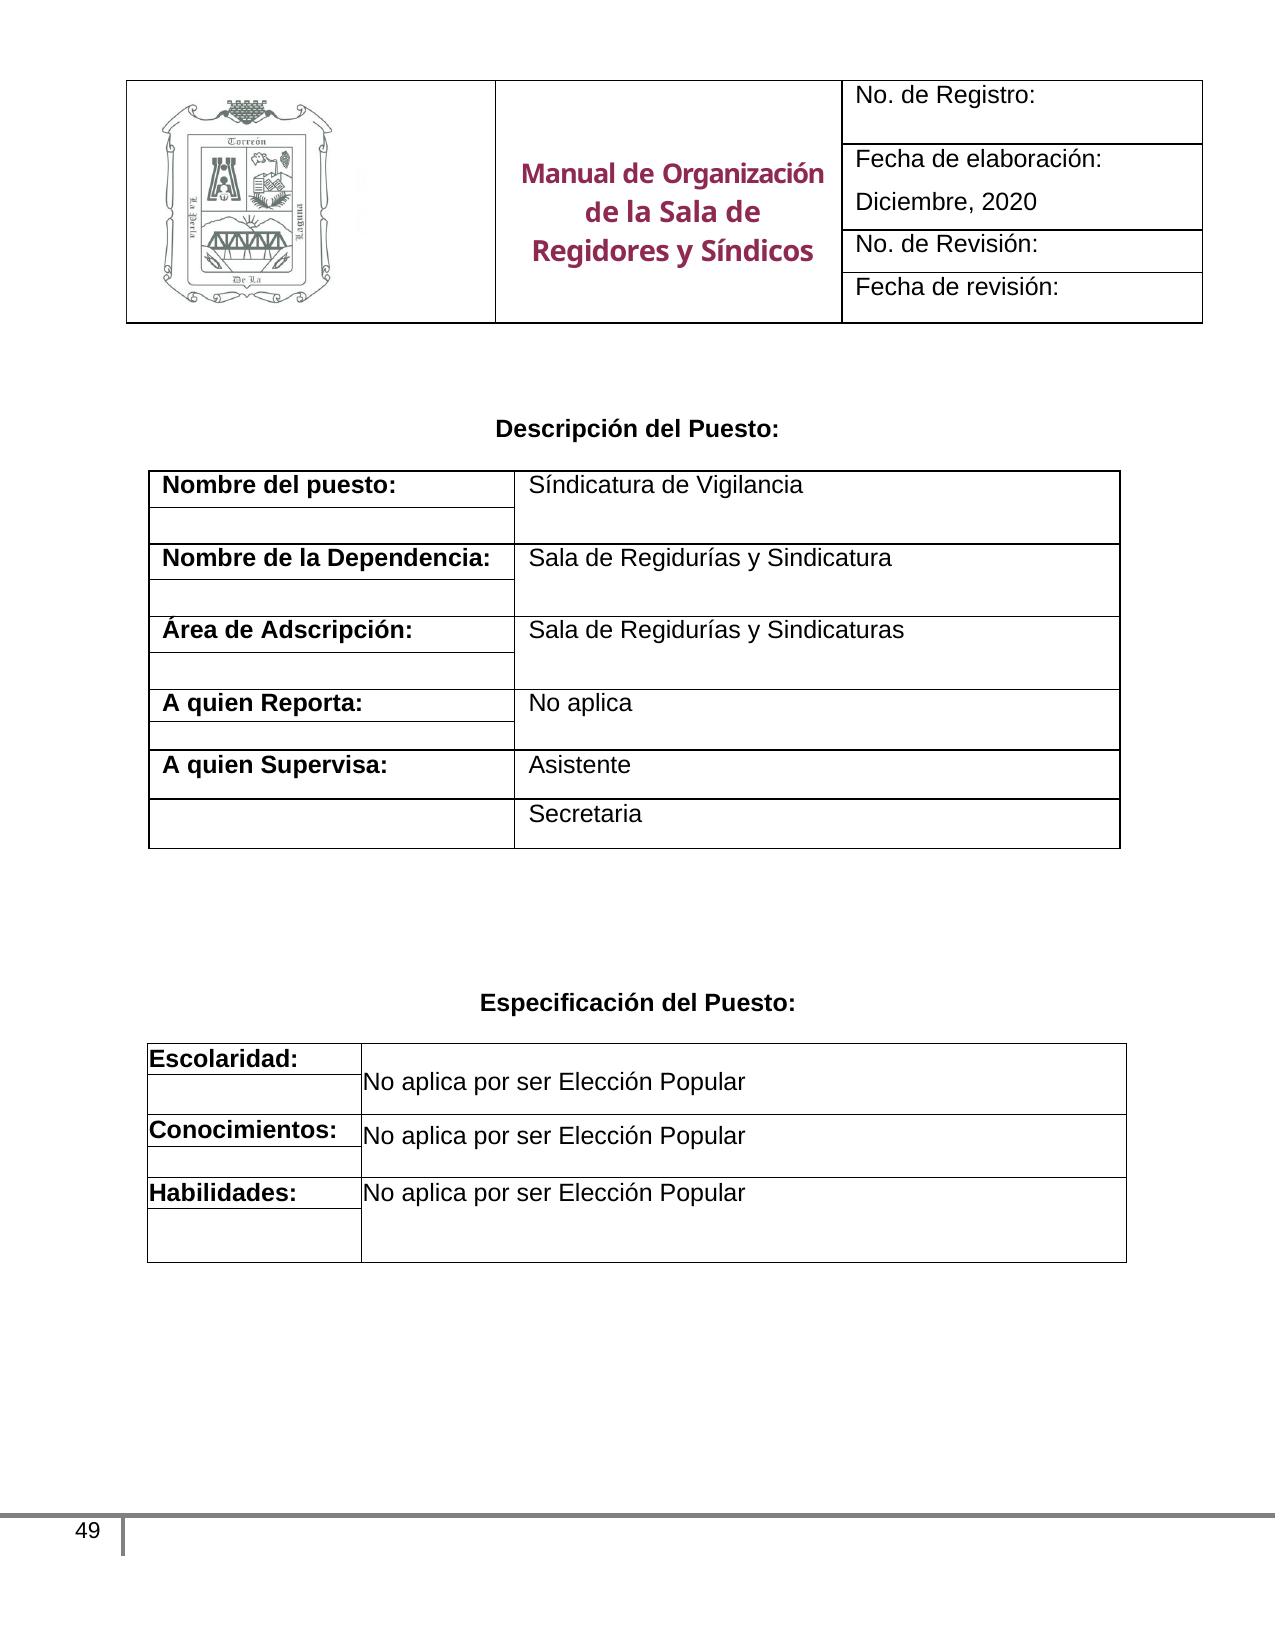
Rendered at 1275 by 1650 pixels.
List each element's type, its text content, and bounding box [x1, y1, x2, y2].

table_cell No aplica por ser Elección Popular [362, 1178, 1126, 1262]
table_cell [150, 653, 514, 688]
table_cell Secretaria [515, 800, 1119, 848]
table_cell [150, 722, 514, 749]
table_cell Sala de Regidurías y Sindicatura [515, 545, 1119, 616]
table_header Nombre del puesto: [150, 472, 514, 507]
table_cell No aplica por ser Elección Popular [362, 1115, 1126, 1177]
table_cell Sala de Regidurías y Sindicaturas [515, 617, 1119, 688]
table_cell A quien Supervisa: [150, 751, 514, 798]
text Especificación del Puesto: [426, 987, 850, 1016]
table_cell Conocimientos: [148, 1115, 361, 1146]
picture [126, 81, 368, 322]
table_cell [148, 1075, 361, 1114]
table_cell Habilidades: [148, 1178, 361, 1208]
table_header Escolaridad: [148, 1044, 361, 1074]
table_cell Área de Adscripción: [150, 617, 514, 652]
table_cell No aplica [515, 690, 1119, 749]
table_cell Nombre de la Dependencia: [150, 545, 514, 579]
table_cell [148, 1147, 361, 1177]
table_cell [150, 800, 514, 848]
subtitle Descripción del Puesto: [426, 414, 849, 443]
table_cell [150, 580, 514, 616]
table_cell [148, 1209, 361, 1262]
table_cell A quien Reporta: [150, 690, 514, 721]
table_header No aplica por ser Elección Popular [362, 1044, 1126, 1114]
table_cell Asistente [515, 751, 1119, 798]
table_cell [150, 508, 514, 543]
table_header Síndicatura de Vigilancia [515, 472, 1119, 543]
